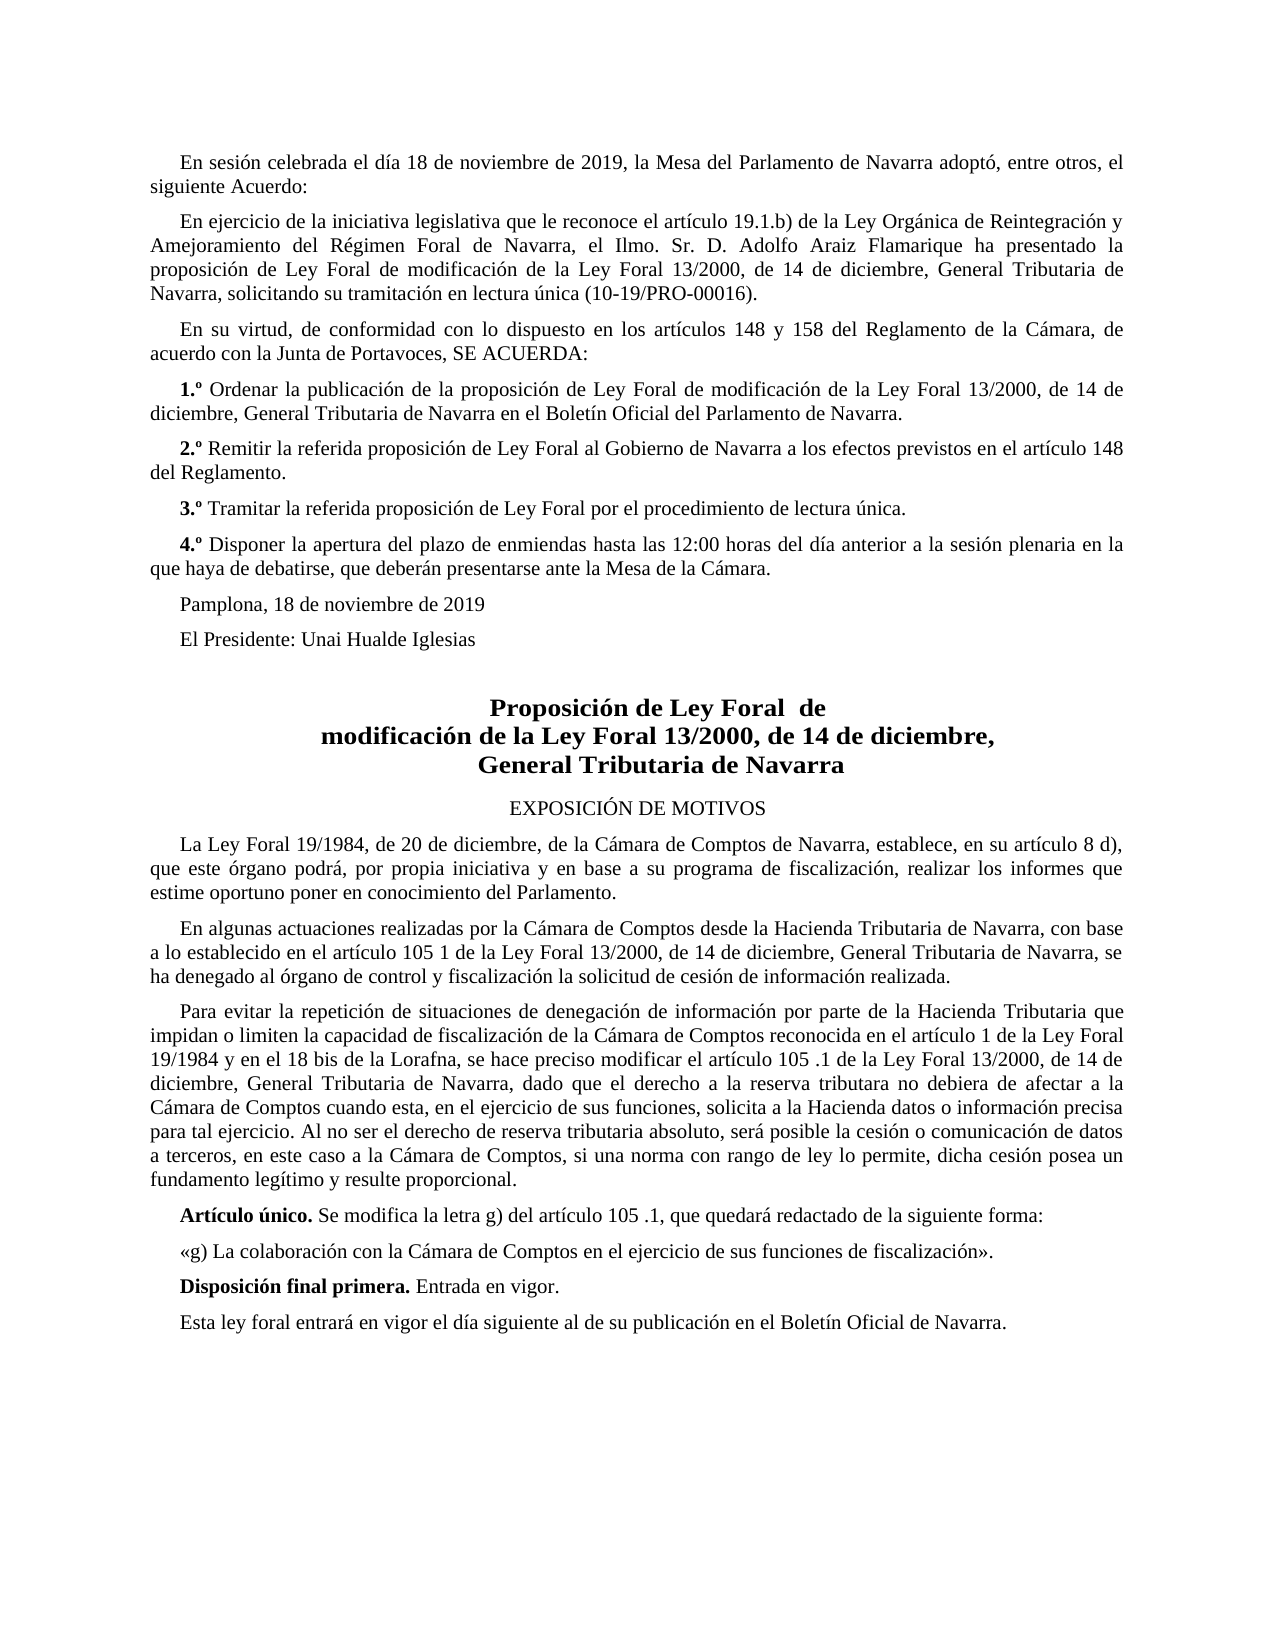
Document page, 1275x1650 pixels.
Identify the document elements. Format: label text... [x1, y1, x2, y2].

text En sesión celebrada el día 18 de noviembre de 2019, la Mesa del Parlamento de Navarra adoptó, entre otros, el siguiente Acuerdo: [150, 150, 1125, 198]
text 3.º Tramitar la referida proposición de Ley Foral por el procedimiento de lectura única. [150, 496, 1125, 520]
text En ejercicio de la iniciativa legislativa que le reconoce el artículo 19.1.b) de la Ley Orgánica de Reintegración y Amejoramiento del Régimen Foral de Navarra, el Ilmo. Sr. D. Adolfo Araiz Flamarique ha presentado la proposición de Ley Foral de modificación de la Ley Foral 13/2000, de 14 de diciembre, General Tributaria de Navarra, solicitando su tramitación en lectura única (10-19/PRO-00016). [150, 210, 1125, 306]
text Para evitar la repetición de situaciones de denegación de información por parte de la Hacienda Tributaria que impidan o limiten la capacidad de fiscalización de la Cámara de Comptos reconocida en el artículo 1 de la Ley Foral 19/1984 y en el 18 bis de la Lorafna, se hace preciso modificar el artículo 105 .1 de la Ley Foral 13/2000, de 14 de diciembre, General Tributaria de Navarra, dado que el derecho a la reserva tributara no debiera de afectar a la Cámara de Comptos cuando esta, en el ejercicio de sus funciones, solicita a la Hacienda datos o información precisa para tal ejercicio. Al no ser el derecho de reserva tributaria absoluto, será posible la cesión o comunicación de datos a terceros, en este caso a la Cámara de Comptos, si una norma con rango de ley lo permite, dicha cesión posea un fundamento legítimo y resulte proporcional. [150, 1000, 1125, 1191]
text Artículo único. Se modifica la letra g) del artículo 105 .1, que quedará redactado de la siguiente forma: [150, 1203, 1125, 1227]
text «g) La colaboración con la Cámara de Comptos en el ejercicio de sus funciones de fiscalización». [150, 1239, 1125, 1263]
text 4.º Disponer la apertura del plazo de enmiendas hasta las 12:00 horas del día anterior a la sesión plenaria en la que haya de debatirse, que deberán presentarse ante la Mesa de la Cámara. [150, 532, 1125, 580]
text En su virtud, de conformidad con lo dispuesto en los artículos 148 y 158 del Reglamento de la Cámara, de acuerdo con la Junta de Portavoces, SE ACUERDA: [150, 317, 1125, 365]
text Pamplona, 18 de noviembre de 2019 [150, 592, 1125, 616]
text Disposición final primera. Entrada en vigor. [150, 1274, 1125, 1298]
text EXPOSICIÓN DE MOTIVOS [150, 797, 1125, 821]
text En algunas actuaciones realizadas por la Cámara de Comptos desde la Hacienda Tributaria de Navarra, con base a lo establecido en el artículo 105 1 de la Ley Foral 13/2000, de 14 de diciembre, General Tributaria de Navarra, se ha denegado al órgano de control y fiscalización la solicitud de cesión de información realizada. [150, 916, 1125, 988]
text Esta ley foral entrará en vigor el día siguiente al de su publicación en el Boletín Oficial de Navarra. [150, 1310, 1125, 1334]
text 2.º Remitir la referida proposición de Ley Foral al Gobierno de Navarra a los efectos previstos en el artículo 148 del Reglamento. [150, 437, 1125, 484]
text La Ley Foral 19/1984, de 20 de diciembre, de la Cámara de Comptos de Navarra, establece, en su artículo 8 d), que este órgano podrá, por propia iniciativa y en base a su programa de fiscalización, realizar los informes que estime oportuno poner en conocimiento del Parlamento. [150, 832, 1125, 904]
text El Presidente: Unai Hualde Iglesias [150, 627, 1125, 651]
text 1.º Ordenar la publicación de la proposición de Ley Foral de modificación de la Ley Foral 13/2000, de 14 de diciembre, General Tributaria de Navarra en el Boletín Oficial del Parlamento de Navarra. [150, 377, 1125, 425]
text Proposición de Ley Foral de modificación de la Ley Foral 13/2000, de 14 de diciembre, General Tributaria de Navarra [197, 693, 1125, 779]
